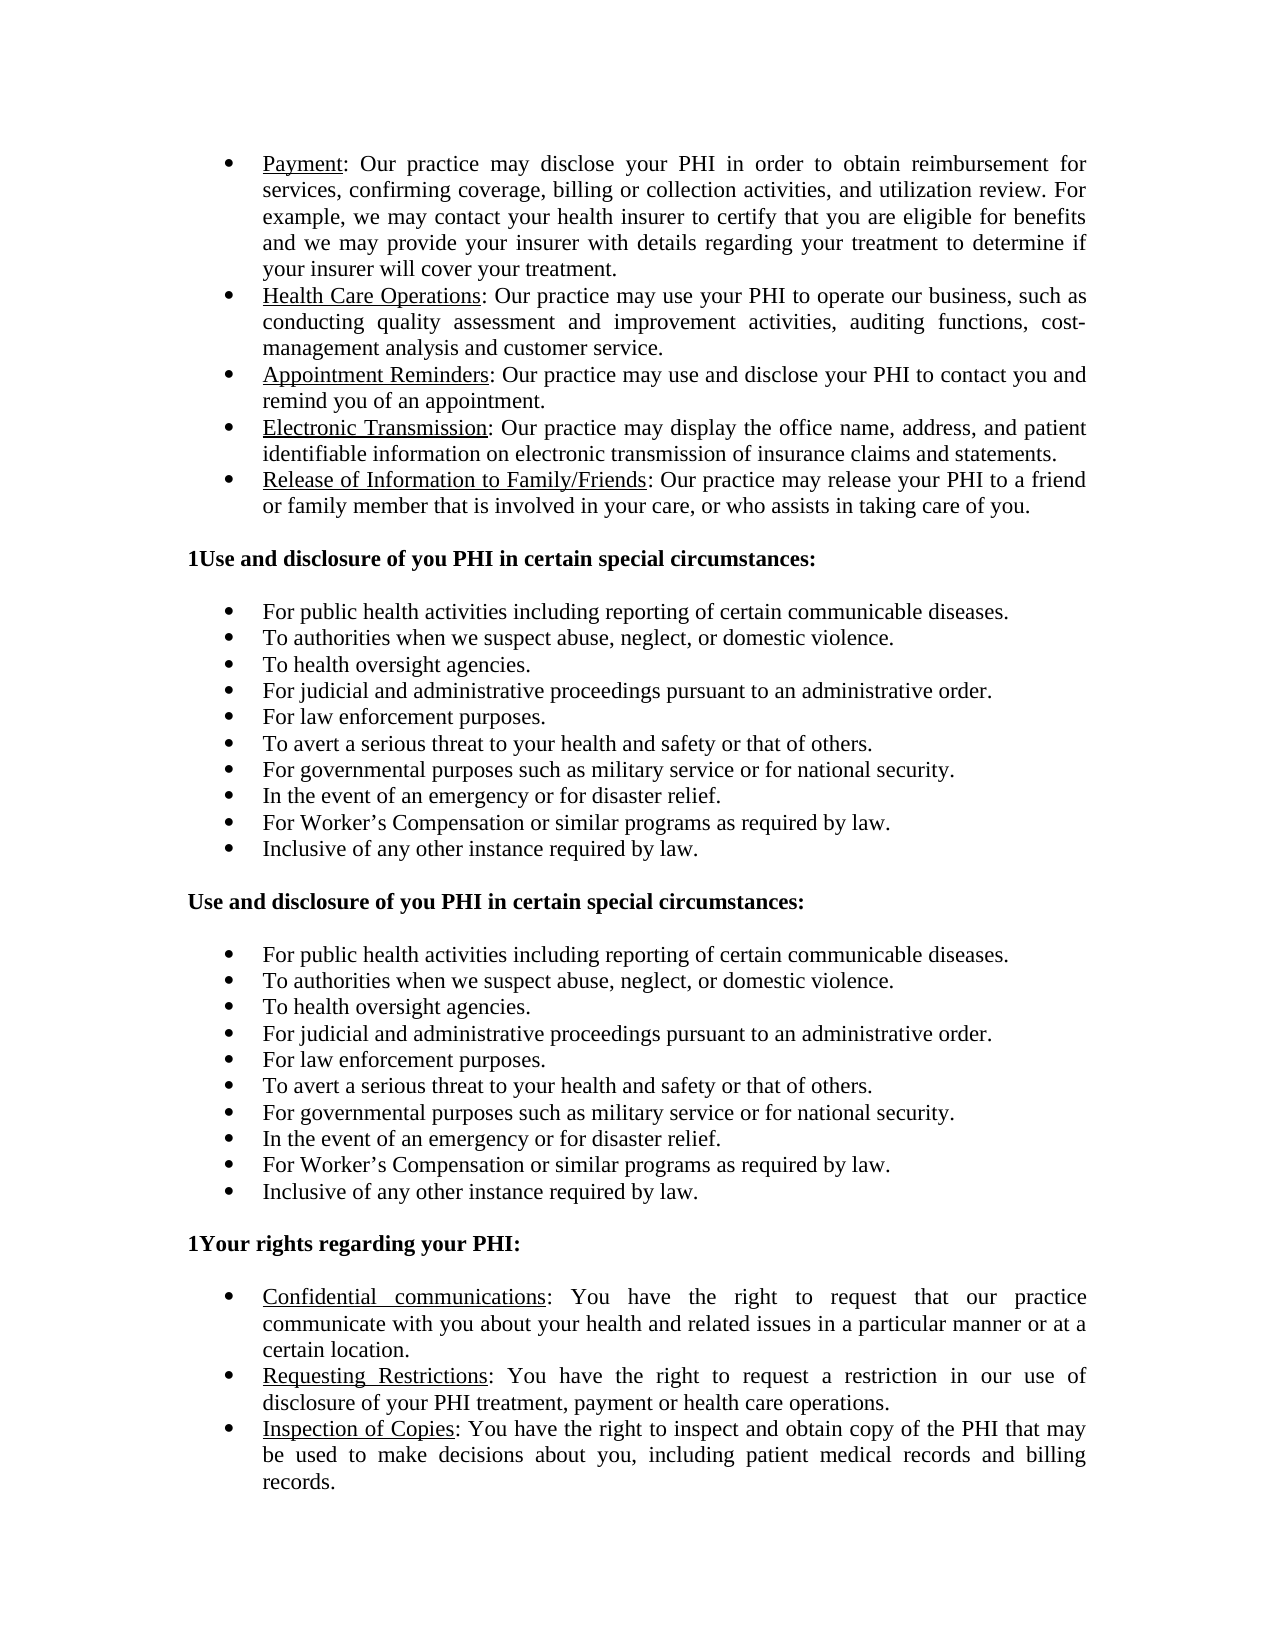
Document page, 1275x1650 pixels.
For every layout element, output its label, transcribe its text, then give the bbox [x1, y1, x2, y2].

list Confidential communications: You have the right to request that our practice communicate with you about your health and related issues in a particular manner or at a certain location. [225, 1283, 1087, 1362]
list Health Care Operations: Our practice may use your PHI to operate our business, such as conducting quality assessment and improvement activities, auditing functions, cost-management analysis and customer service. [225, 282, 1087, 361]
list To avert a serious threat to your health and safety or that of others. [225, 730, 1087, 756]
list Inspection of Copies: You have the right to inspect and obtain copy of the PHI that may be used to make decisions about you, including patient medical records and billing records. [225, 1415, 1087, 1494]
list For judicial and administrative proceedings pursuant to an administrative order. [225, 677, 1087, 703]
list Payment: Our practice may disclose your PHI in order to obtain reimbursement for services, confirming coverage, billing or collection activities, and utilization review. For example, we may contact your health insurer to certify that you are eligible for benefits and we may provide your insurer with details regarding your treatment to determine if your insurer will cover your treatment. [225, 150, 1087, 282]
text Your rights regarding your PHI: [187, 1231, 1087, 1257]
list For law enforcement purposes. [225, 1046, 1087, 1072]
list For governmental purposes such as military service or for national security. [225, 1099, 1087, 1125]
list To health oversight agencies. [225, 651, 1087, 677]
list To authorities when we suspect abuse, neglect, or domestic violence. [225, 624, 1087, 651]
list To authorities when we suspect abuse, neglect, or domestic violence. [225, 967, 1087, 993]
list Appointment Reminders: Our practice may use and disclose your PHI to contact you and remind you of an appointment. [225, 361, 1087, 413]
list For Worker’s Compensation or similar programs as required by law. [225, 809, 1087, 835]
list To health oversight agencies. [225, 993, 1087, 1020]
list For public health activities including reporting of certain communicable diseases. [225, 941, 1087, 967]
list For judicial and administrative proceedings pursuant to an administrative order. [225, 1020, 1087, 1046]
list For public health activities including reporting of certain communicable diseases. [225, 598, 1087, 624]
list Release of Information to Family/Friends: Our practice may release your PHI to a friend or family member that is involved in your care, or who assists in taking care of you. [225, 466, 1087, 519]
list Electronic Transmission: Our practice may display the office name, address, and patient identifiable information on electronic transmission of insurance claims and statements. [225, 413, 1087, 466]
list Requesting Restrictions: You have the right to request a restriction in our use of disclosure of your PHI treatment, payment or health care operations. [225, 1362, 1087, 1415]
list For Worker’s Compensation or similar programs as required by law. [225, 1151, 1087, 1178]
list Inclusive of any other instance required by law. [225, 1178, 1087, 1204]
list To avert a serious threat to your health and safety or that of others. [225, 1072, 1087, 1099]
list In the event of an emergency or for disaster relief. [225, 1125, 1087, 1151]
text Use and disclosure of you PHI in certain special circumstances: [187, 545, 1087, 572]
list Inclusive of any other instance required by law. [225, 835, 1087, 862]
list For governmental purposes such as military service or for national security. [225, 756, 1087, 782]
list In the event of an emergency or for disaster relief. [225, 782, 1087, 809]
list For law enforcement purposes. [225, 703, 1087, 730]
text Use and disclosure of you PHI in certain special circumstances: [187, 888, 1087, 914]
